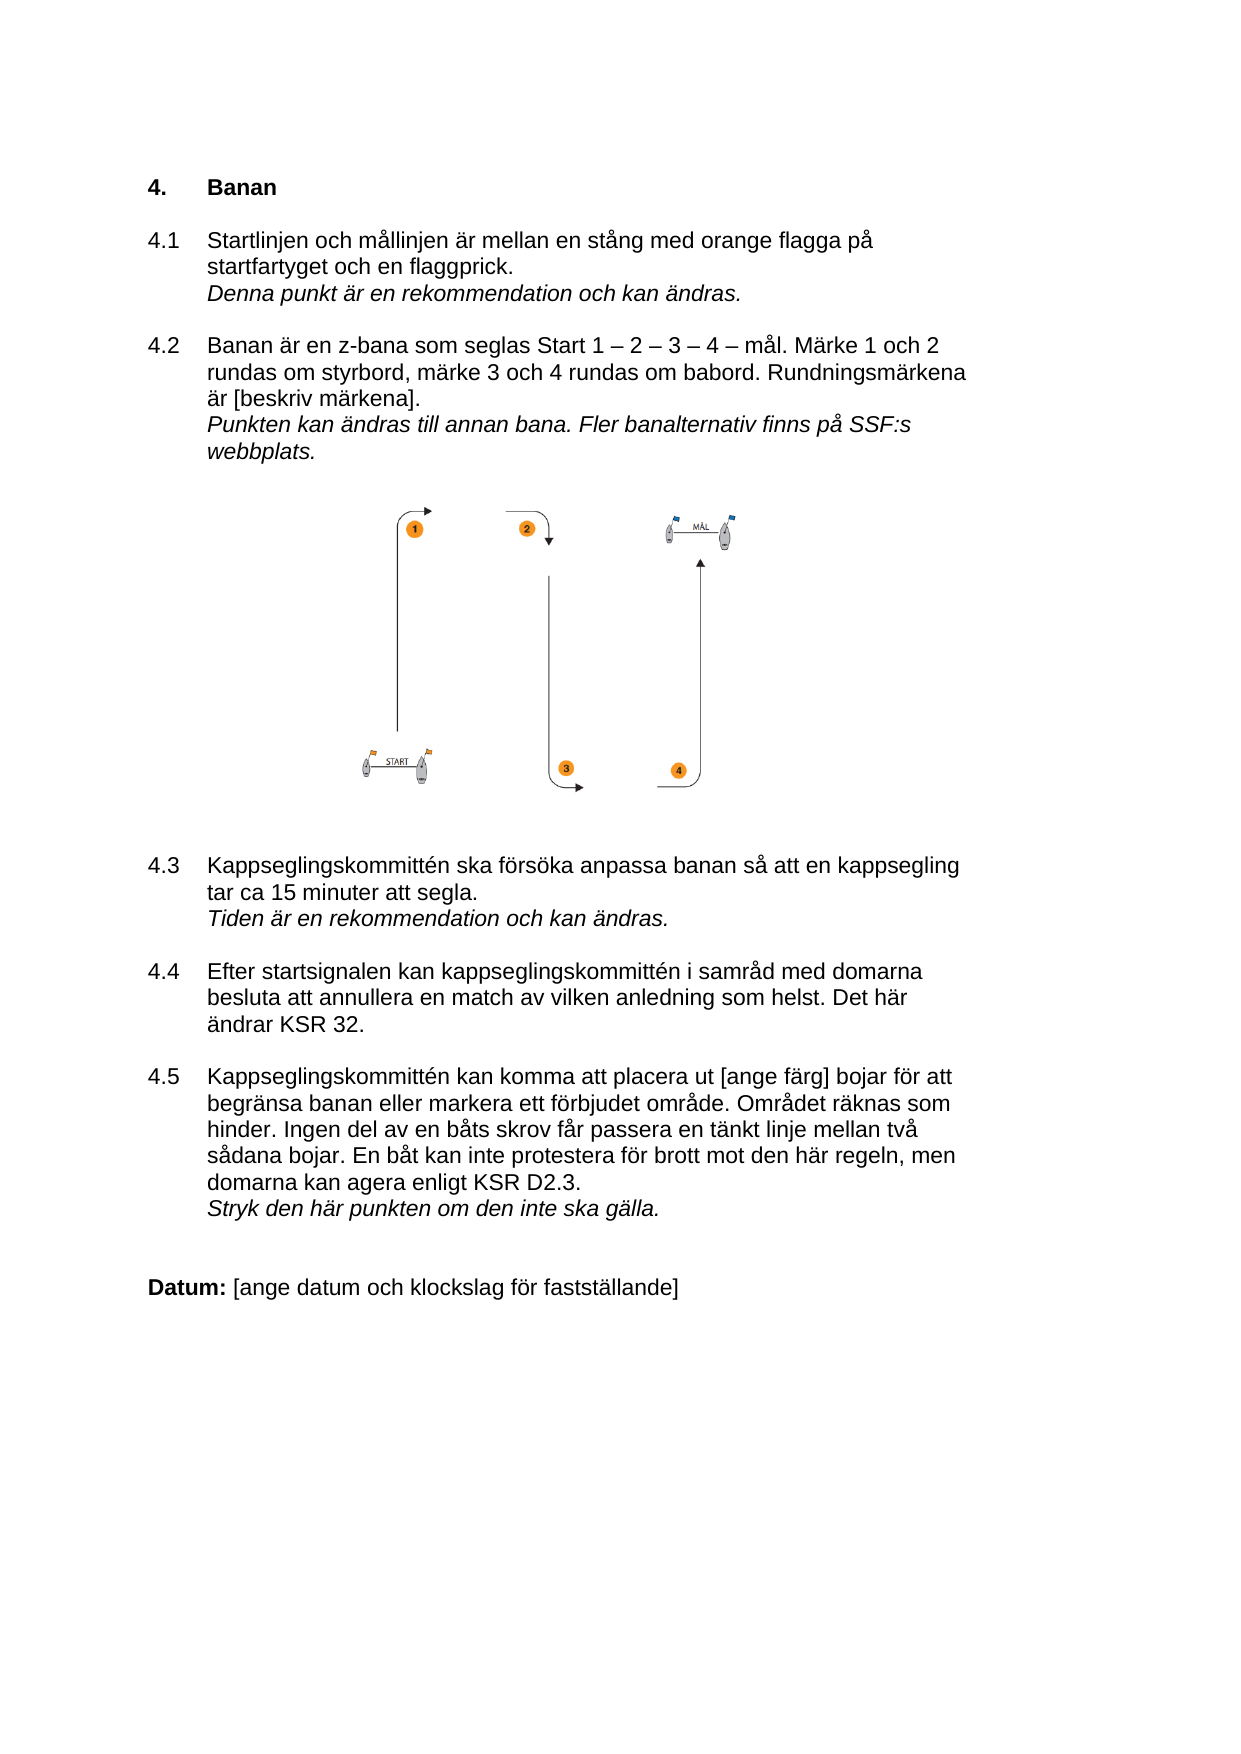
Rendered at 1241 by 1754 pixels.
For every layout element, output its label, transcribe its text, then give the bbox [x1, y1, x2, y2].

text 4.3 Kappseglingskommittén ska försöka anpassa banan så att en kappsegling tar ca 15 minuter att segla. Tiden är en rekommendation och kan ändras. [148, 852, 974, 932]
picture [332, 492, 771, 802]
text 4.1 Startlinjen och mållinjen är mellan en stång med orange flagga på startfartyget och en flaggprick. Denna punkt är en rekommendation och kan ändras. [148, 227, 974, 306]
text 4. Banan [148, 174, 974, 200]
text 4.4 Efter startsignalen kan kappseglingskommittén i samråd med domarna besluta att annullera en match av vilken anledning som helst. Det här ändrar KSR 32. [365, 958, 974, 1037]
text 4.5 Kappseglingskommittén kan komma att placera ut [ange färg] bojar för att begränsa banan eller markera ett förbjudet område. Området räknas som hinder. Ingen del av en båts skrov får passera en tänkt linje mellan två sådana bojar. En båt kan inte protestera för brott mot den här regeln, men domarna kan agera enligt KSR D2.3. Stryk den här punkten om den inte ska gälla. [148, 1063, 974, 1221]
text Datum: [ange datum och klockslag för fastställande] [148, 1274, 974, 1301]
text 4.2 Banan är en z-bana som seglas Start 1 – 2 – 3 – 4 – mål. Märke 1 och 2 rundas om styrbord, märke 3 och 4 rundas om babord. Rundningsmärkena är [beskriv märkena]. Punkten kan ändras till annan bana. Fler banalternativ finns på SSF:s webbplats. [148, 332, 974, 464]
